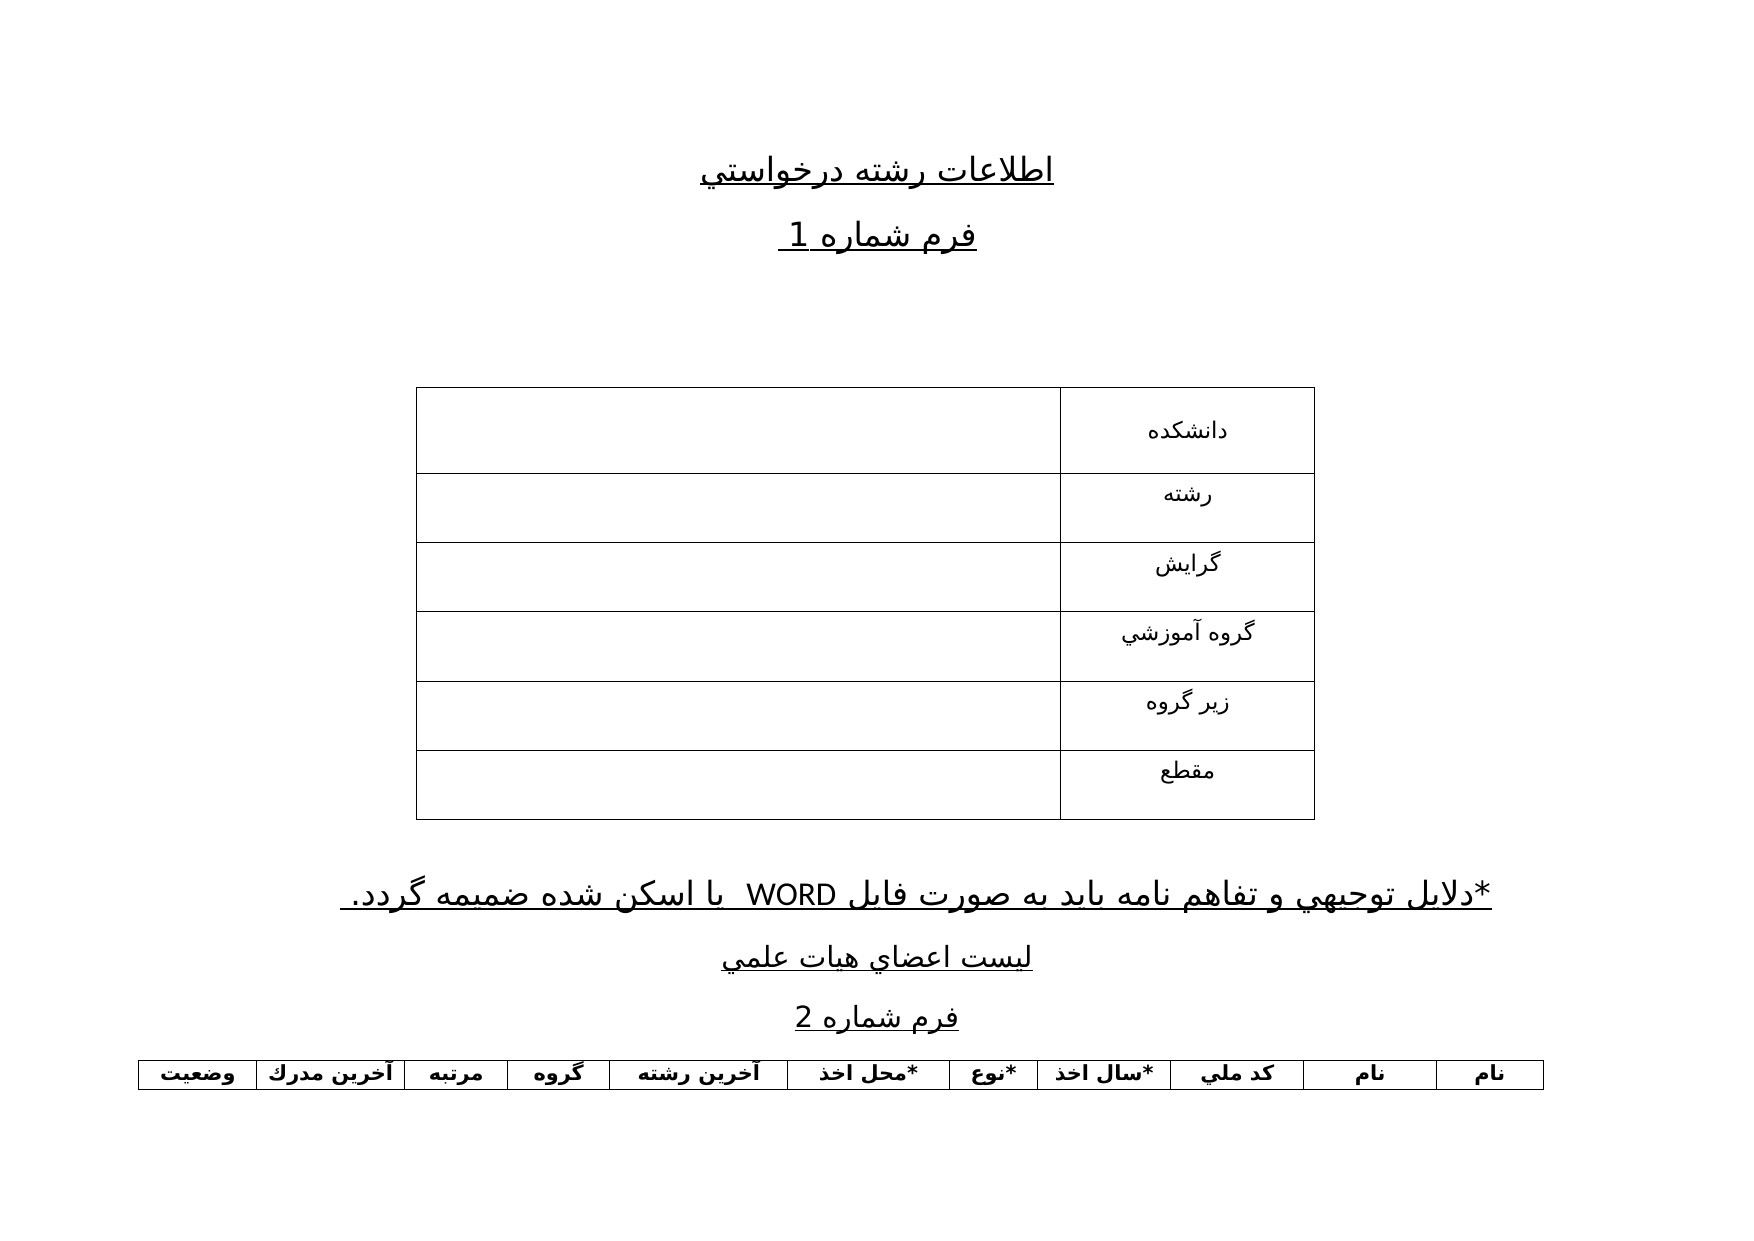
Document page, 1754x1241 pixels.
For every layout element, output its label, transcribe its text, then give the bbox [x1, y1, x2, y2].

table_header *نوع همكاري [950, 1061, 1037, 1089]
table_header [417, 388, 1060, 473]
table_header نام خانوادگي [1304, 1061, 1436, 1089]
table_header *سال اخذ آخرين مدرك [1038, 1061, 1170, 1089]
table_header مرتبه [405, 1061, 507, 1089]
table_cell مقطع [1061, 751, 1314, 819]
table_cell [417, 682, 1060, 750]
table_cell [417, 612, 1060, 681]
table_header آخرين مدرك تحصيلي [257, 1061, 404, 1089]
table_cell گروه آموزشي [1061, 612, 1314, 681]
table_header *محل اخذ آخرين مدرك [788, 1061, 949, 1089]
text فرم شماره 1 [150, 215, 1604, 254]
table_header آخرين رشته تحصيلي [610, 1061, 787, 1089]
table_cell گرايش [1061, 543, 1314, 611]
table_cell [417, 474, 1060, 542]
table_header نام [1437, 1061, 1543, 1089]
table_header دانشكده [1061, 388, 1314, 473]
table_header وضعيت استخدامي [139, 1061, 256, 1089]
list *دلايل توجيهي و تفاهم نامه بايد به صورت فايل WORD يا اسكن شده ضميمه گردد. [150, 873, 1491, 914]
table_cell رشته [1061, 474, 1314, 542]
table_header گروه آموزشي [508, 1061, 609, 1089]
text ليست اعضاي هيات علمي [150, 941, 1604, 975]
table_cell [417, 543, 1060, 611]
table_cell [417, 751, 1060, 819]
text فرم شماره 2 [150, 1001, 1604, 1034]
table_cell زير گروه [1061, 682, 1314, 750]
text اطلاعات رشته درخواستي [150, 150, 1604, 189]
table_header كد ملي [1171, 1061, 1303, 1089]
